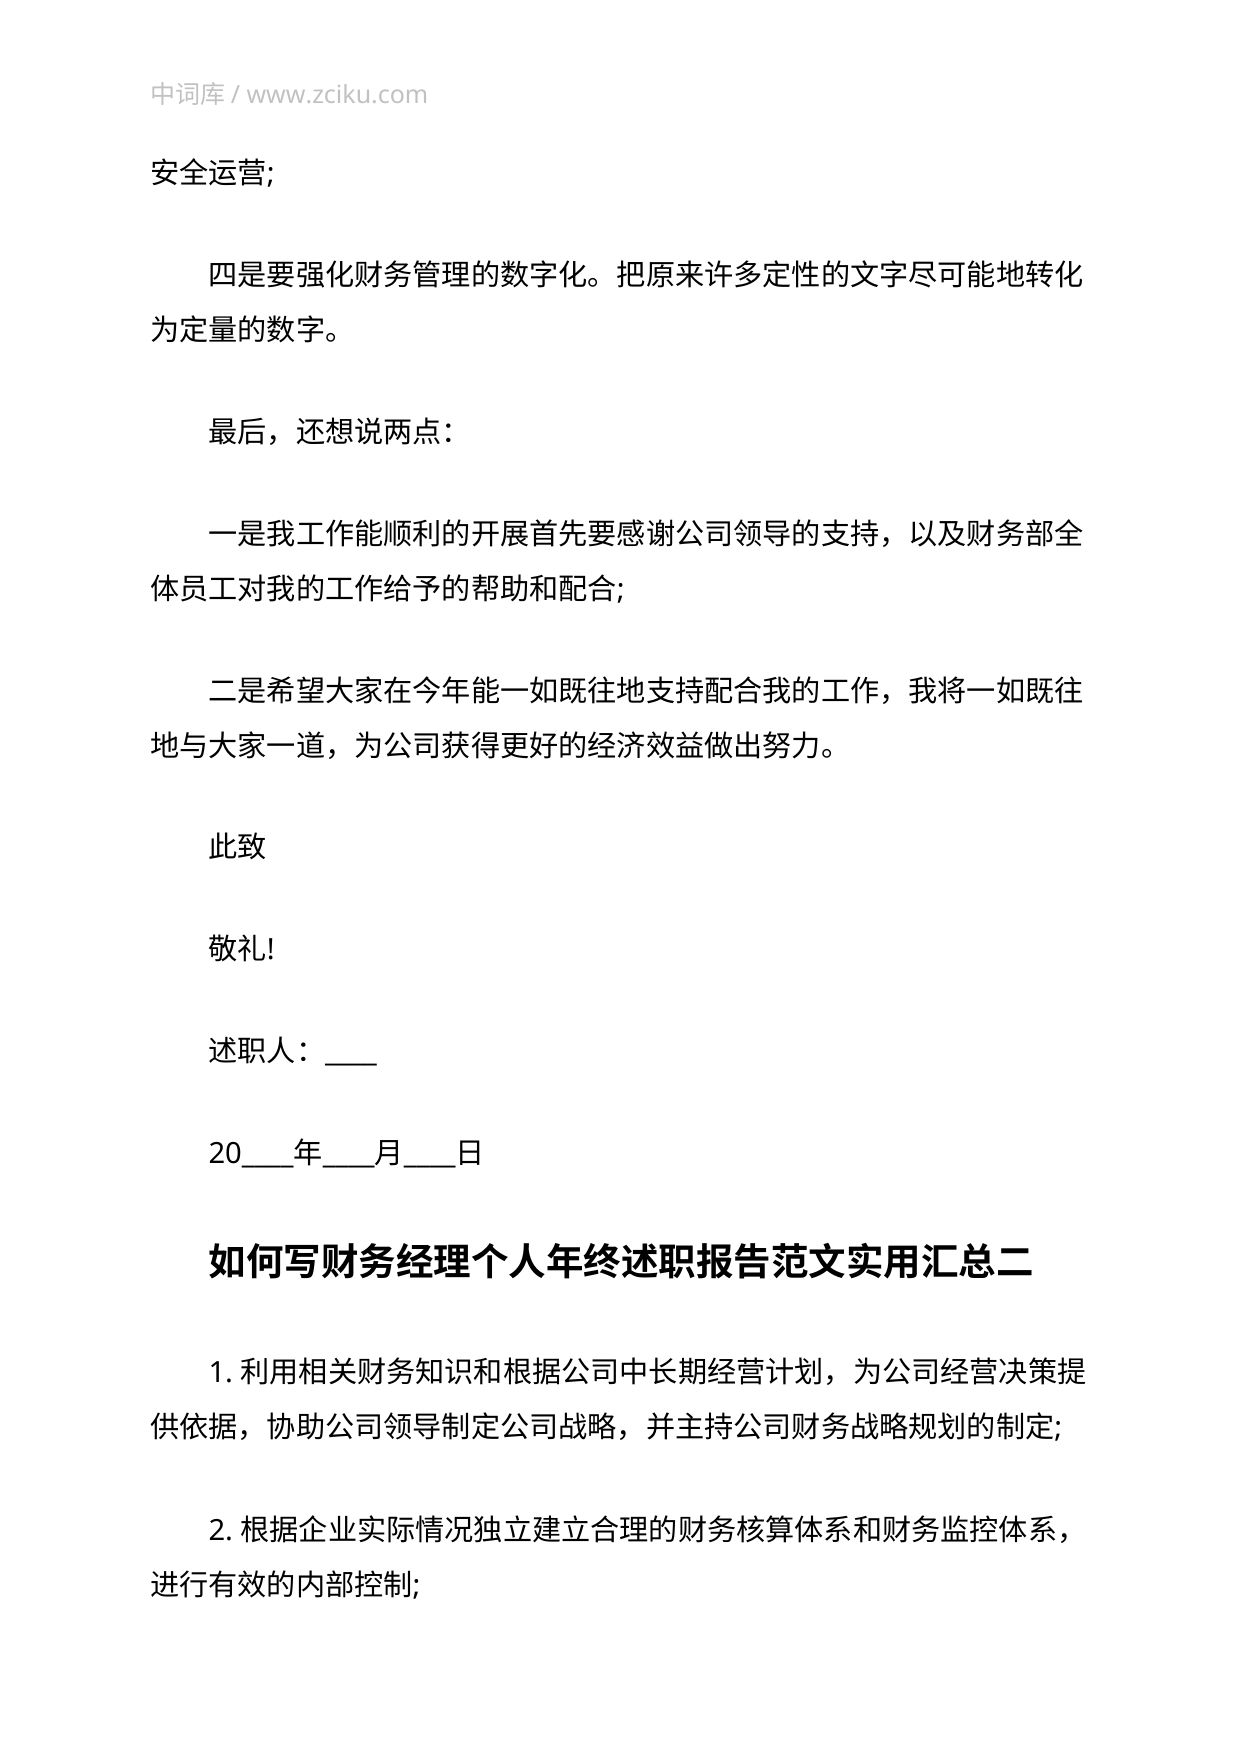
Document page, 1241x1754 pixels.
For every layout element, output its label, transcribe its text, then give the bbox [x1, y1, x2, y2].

text 四是要强化财务管理的数字化。把原来许多定性的文字尽可能地转化为定量的数字。 [150, 252, 1090, 349]
text 此致 [150, 824, 1090, 866]
text 一是我工作能顺利的开展首先要感谢公司领导的支持，以及财务部全体员工对我的工作给予的帮助和配合; [150, 510, 1090, 608]
text 20____年____月____日 [150, 1130, 1090, 1172]
text 述职人：____ [150, 1028, 1090, 1070]
text 二是希望大家在今年能一如既往地支持配合我的工作，我将一如既往地与大家一道，为公司获得更好的经济效益做出努力。 [150, 667, 1090, 764]
text 敬礼! [150, 926, 1090, 968]
text 如何写财务经理个人年终述职报告范文实用汇总二 [150, 1232, 1090, 1286]
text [150, 150, 1090, 192]
text 最后，还想说两点： [150, 409, 1090, 451]
text 1. 利用相关财务知识和根据公司中长期经营计划，为公司经营决策提供依据，协助公司领导制定公司战略，并主持公司财务战略规划的制定; [150, 1349, 1090, 1446]
text 2. 根据企业实际情况独立建立合理的财务核算体系和财务监控体系，进行有效的内部控制; [150, 1506, 1090, 1603]
